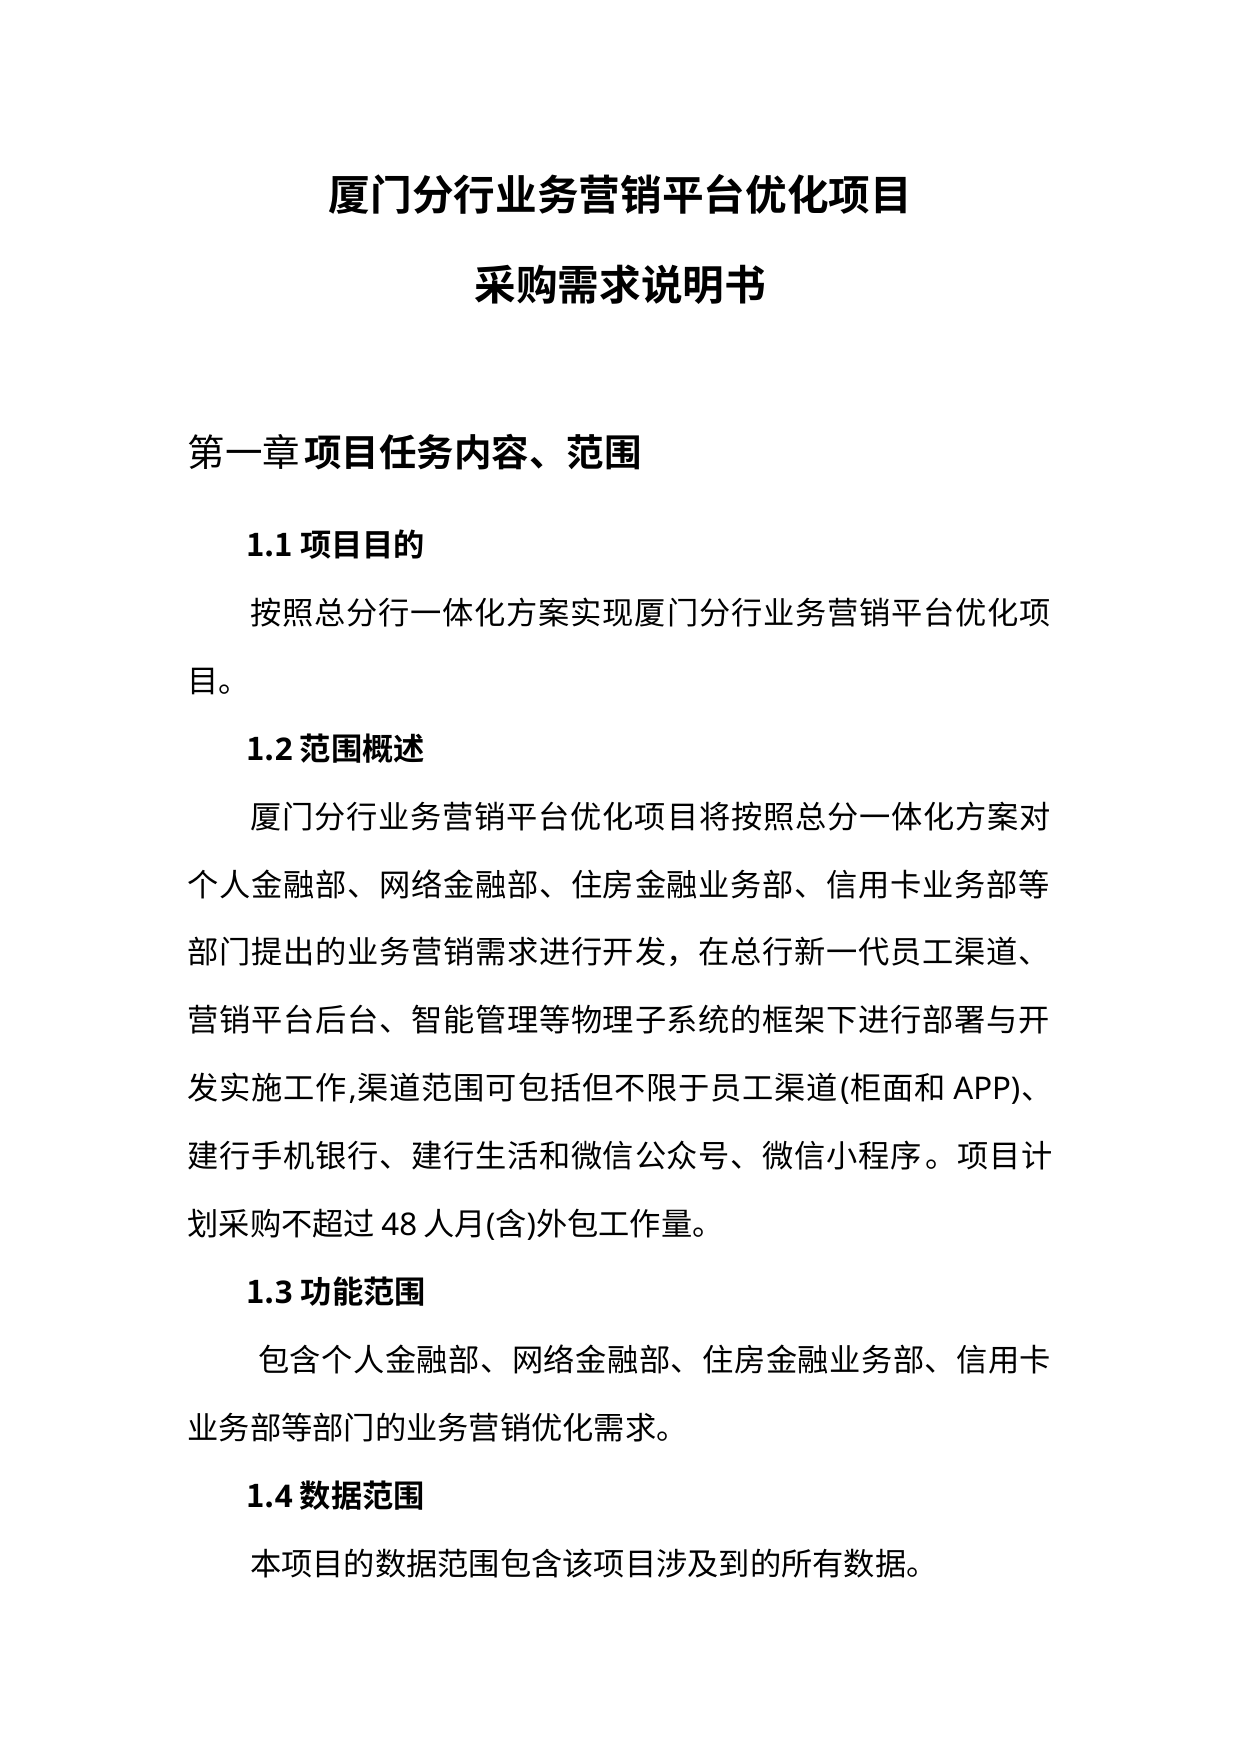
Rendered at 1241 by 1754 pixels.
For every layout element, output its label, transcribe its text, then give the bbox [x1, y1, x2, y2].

text 1.2 范围概述 [246, 724, 1053, 769]
text 厦门分行业务营销平台优化项目 [187, 162, 1053, 222]
text 厦门分行业务营销平台优化项目将按照总分一体化方案对个人金融部、网络金融部、住房金融业务部、信用卡业务部等部门提出的业务营销需求进行开发，在总行新一代员工渠道、营销平台后台、智能管理等物理子系统的框架下进行部署与开发实施工作,渠道范围可包括但不限于员工渠道(柜面和APP)、建行手机银行、建行生活和微信公众号、微信小程序。项目计划采购不超过48人月(含)外包工作量。 [187, 792, 1053, 1244]
text 按照总分行一体化方案实现厦门分行业务营销平台优化项目。 [187, 588, 1053, 701]
text 本项目的数据范围包含该项目涉及到的所有数据。 [187, 1539, 1053, 1584]
text 1.3 功能范围 [246, 1267, 1053, 1313]
text 采购需求说明书 [187, 252, 1053, 313]
text 1.4 数据范围 [246, 1471, 1053, 1516]
list 项目任务内容、范围 [187, 423, 1053, 477]
text 1.1 项目目的 [246, 521, 1053, 566]
text 包含个人金融部、网络金融部、住房金融业务部、信用卡业务部等部门的业务营销优化需求。 [187, 1335, 1053, 1448]
